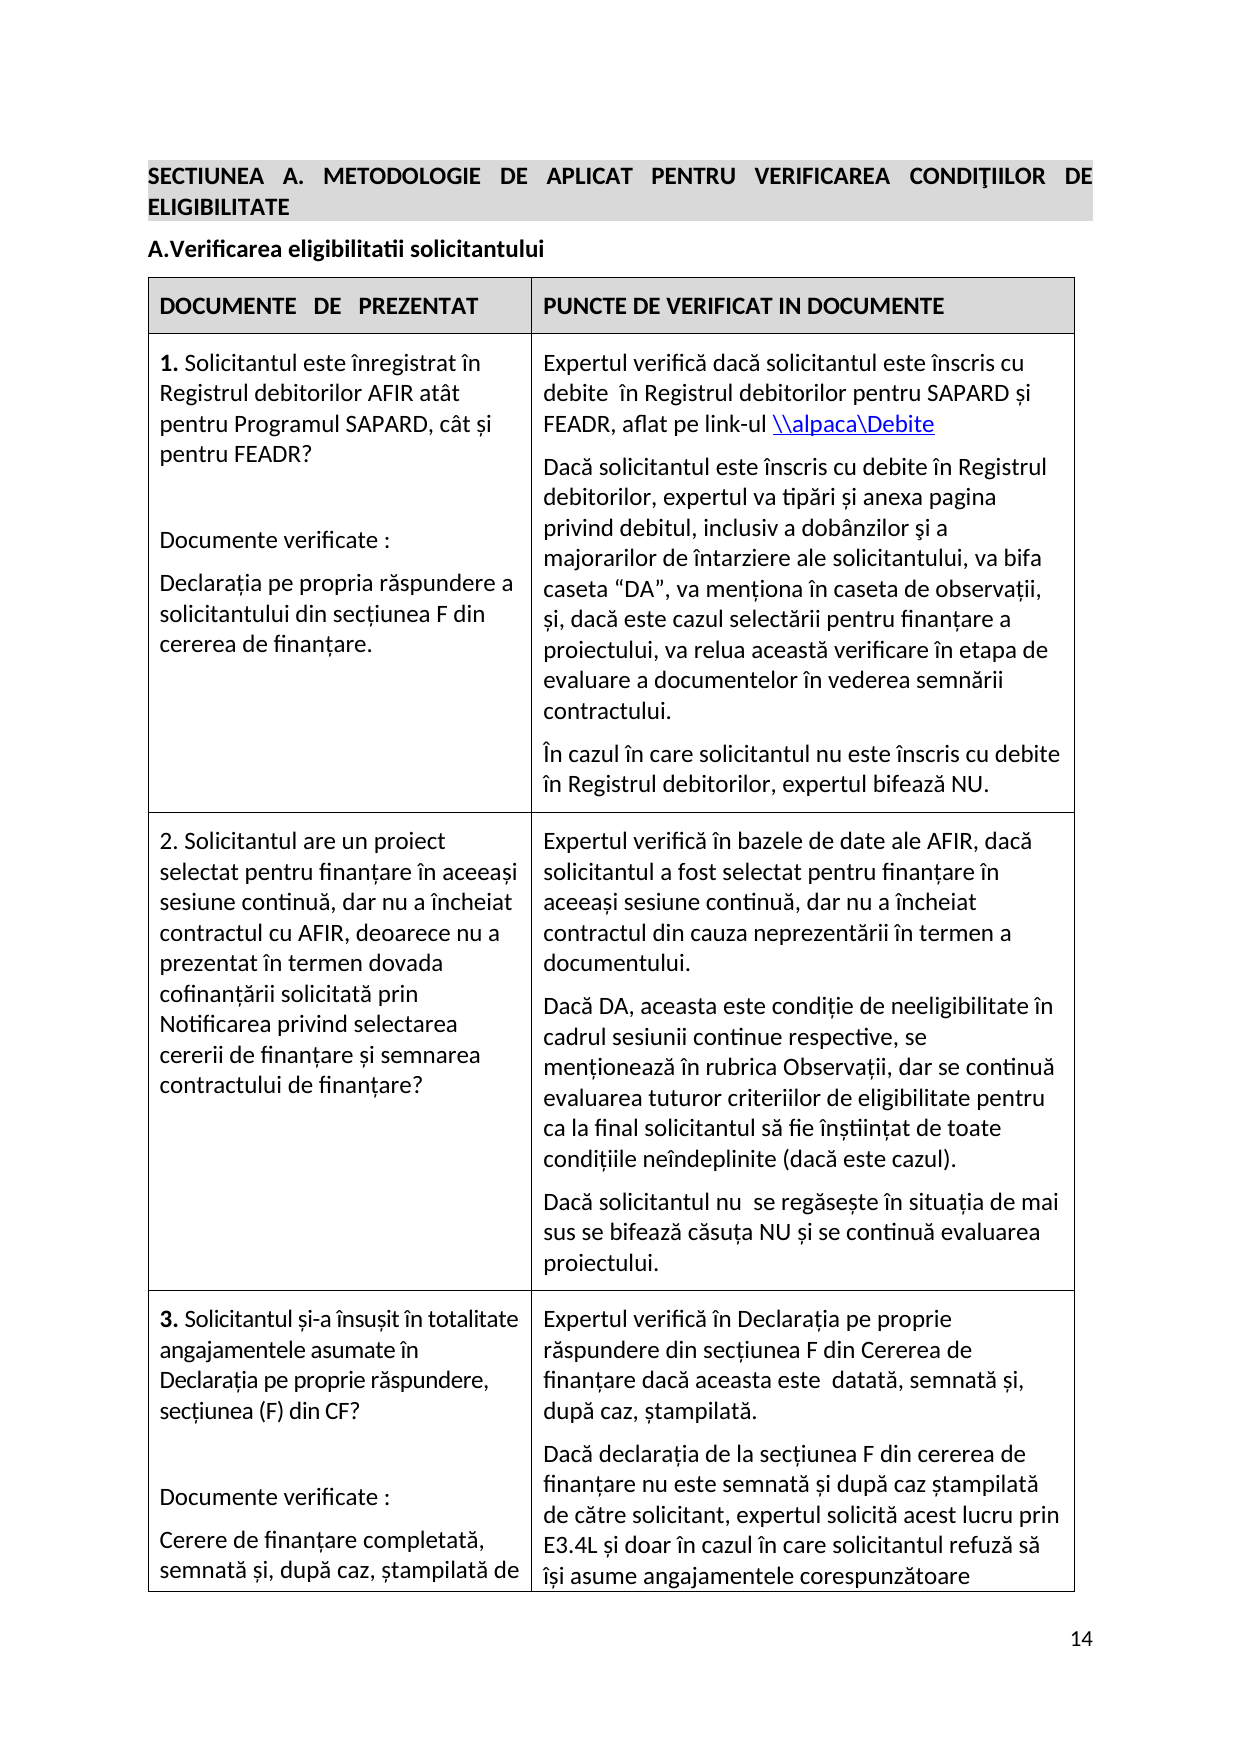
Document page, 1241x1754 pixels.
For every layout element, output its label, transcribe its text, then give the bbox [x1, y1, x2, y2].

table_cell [532, 1291, 1074, 1591]
table_cell Expertul verifică în bazele de date ale AFIR, dacă solicitantul a fost selectat pentru finanţare în aceeaşi sesiune continuă, dar nu a încheiat contractul din cauza neprezentării în termen a documentului. Dacă DA, aceasta este condiţie de neeligibilitate în cadrul sesiunii continue respective, se menţionează în rubrica Observaţii, dar se continuă evaluarea tuturor criteriilor de eligibilitate pentru ca la final solicitantul să fie înştiinţat de toate condiţiile neîndeplinite (dacă este cazul). Dacă solicitantul nu se regăsește în situația de mai sus se bifează căsuţa NU şi se continuă evaluarea proiectului. [532, 813, 1074, 1290]
text SECTIUNEA A. METODOLOGIE DE APLICAT PENTRU VERIFICAREA CONDIŢIILOR DE ELIGIBILITATE [148, 160, 1093, 221]
table_cell 2. Solicitantul are un proiect selectat pentru finanţare în aceeaşi sesiune continuă, dar nu a încheiat contractul cu AFIR, deoarece nu a prezentat în termen dovada cofinanțării solicitată prin Notificarea privind selectarea cererii de finanţare şi semnarea contractului de finanţare? [149, 813, 531, 1290]
table_header DOCUMENTE DE PREZENTAT [149, 278, 531, 333]
table_header PUNCTE DE VERIFICAT IN DOCUMENTE [532, 278, 1074, 333]
table_cell 1. Solicitantul este înregistrat în Registrul debitorilor AFIR atât pentru Programul SAPARD, cât și pentru FEADR? Documente verificate : Declaraţia pe propria răspundere a solicitantului din secțiunea F din cererea de finanțare. [149, 334, 531, 812]
table_cell Expertul verifică dacă solicitantul este înscris cu debite în Registrul debitorilor pentru SAPARD şi FEADR, aflat pe link-ul \\alpaca\Debite Dacă solicitantul este înscris cu debite în Registrul debitorilor, expertul va tipări şi anexa pagina privind debitul, inclusiv a dobânzilor şi a majorarilor de întarziere ale solicitantului, va bifa caseta “DA”, va menţiona în caseta de observaţii, şi, dacă este cazul selectării pentru finanţare a proiectului, va relua această verificare în etapa de evaluare a documentelor în vederea semnării contractului. În cazul în care solicitantul nu este înscris cu debite în Registrul debitorilor, expertul bifează NU. [532, 334, 1074, 812]
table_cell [149, 1291, 531, 1591]
text A.Verificarea eligibilitatii solicitantului [148, 234, 1093, 264]
